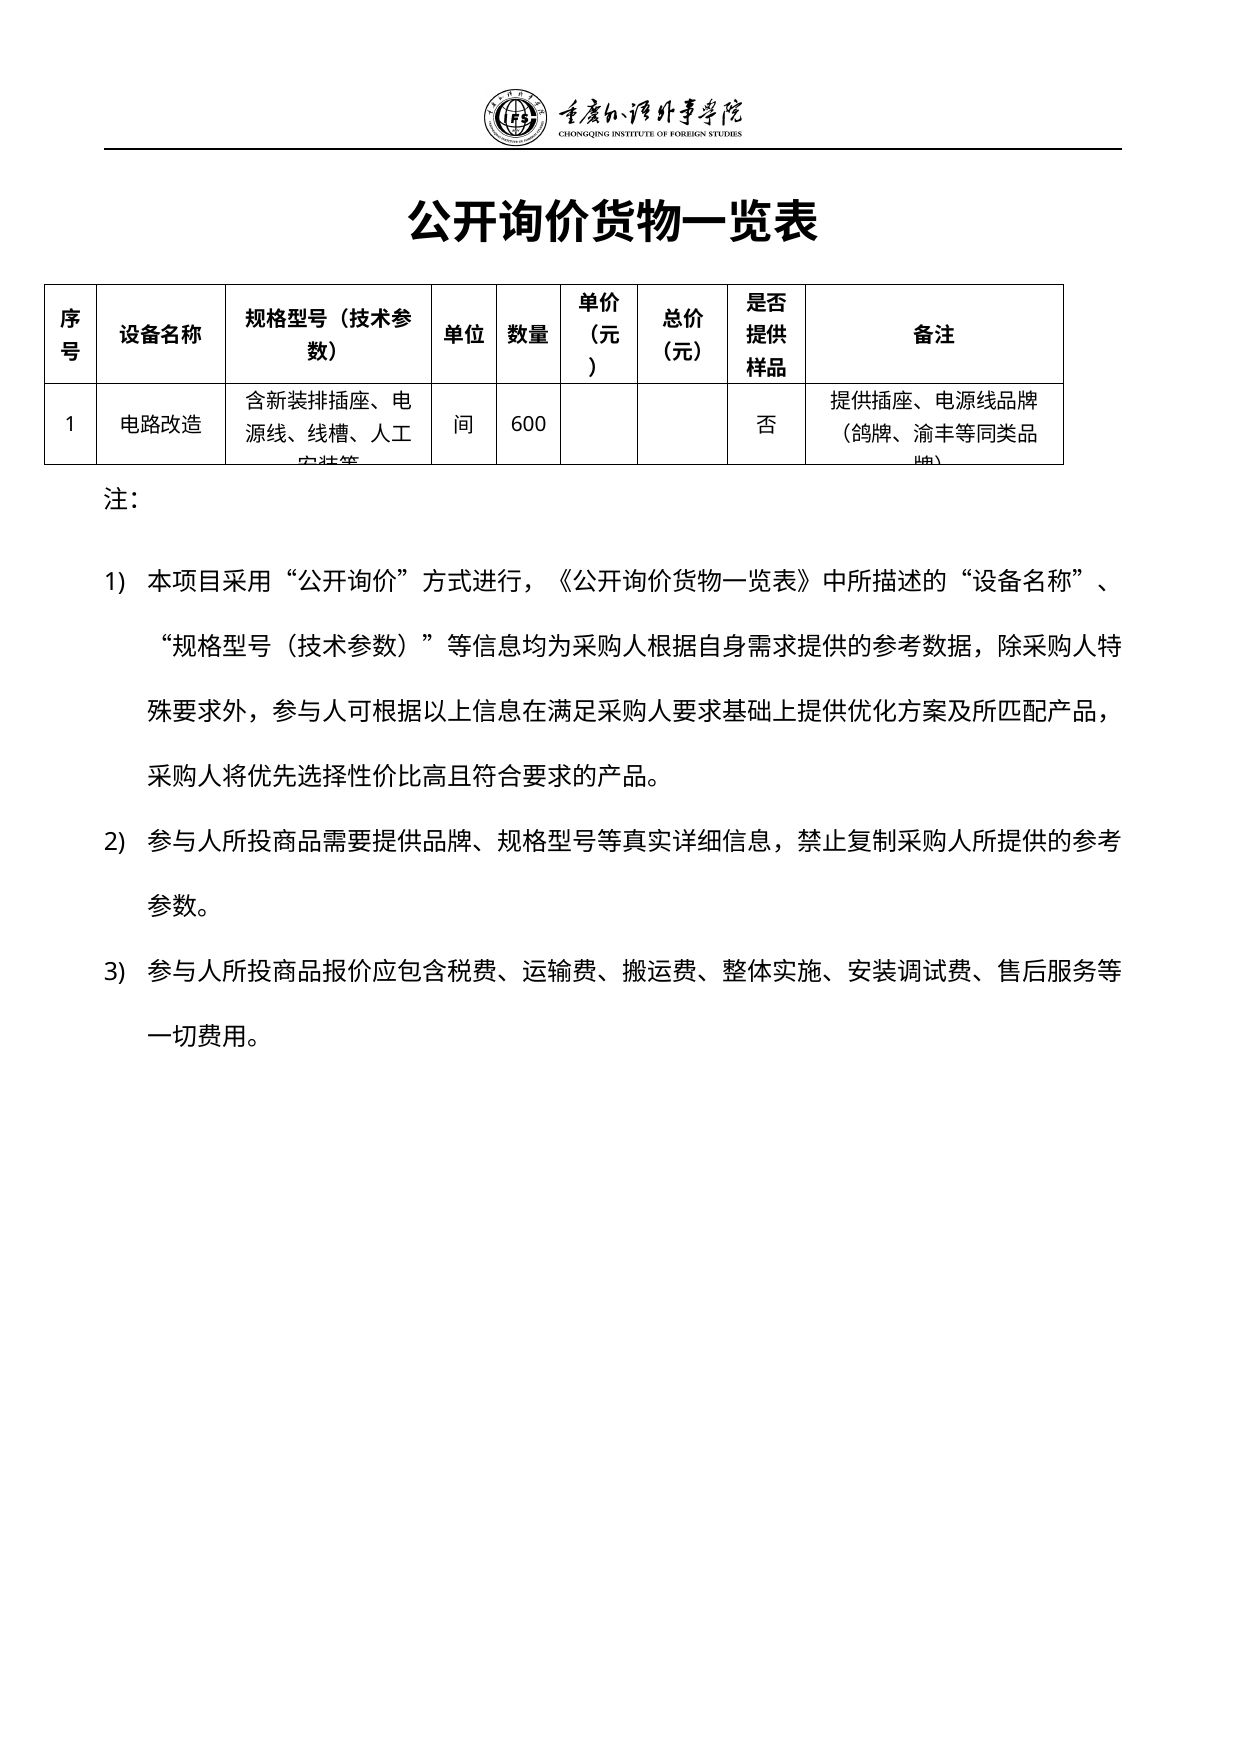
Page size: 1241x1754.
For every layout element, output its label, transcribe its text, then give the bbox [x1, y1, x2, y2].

table_header 备注 [806, 285, 1063, 383]
list 参与人所投商品需要提供品牌、规格型号等真实详细信息，禁止复制采购人所提供的参考参数。 [103, 807, 1122, 937]
table_cell 间 [432, 384, 496, 464]
picture [483, 88, 743, 147]
table_cell 1 [45, 384, 96, 464]
table_cell [561, 384, 637, 464]
table_cell 电路改造 [97, 384, 225, 464]
table_header 是否提供样品 [728, 285, 805, 383]
list 参与人所投商品报价应包含税费、运输费、搬运费、整体实施、安装调试费、售后服务等一切费用。 [103, 937, 1122, 1067]
list 本项目采用“公开询价”方式进行，《公开询价货物一览表》中所描述的“设备名称”、“规格型号（技术参数）”等信息均为采购人根据自身需求提供的参考数据，除采购人特殊要求外，参与人可根据以上信息在满足采购人要求基础上提供优化方案及所匹配产品，采购人将优先选择性价比高且符合要求的产品。 [103, 547, 1122, 807]
text 公开询价货物一览表 [103, 170, 1122, 268]
table_header 序号 [45, 285, 96, 383]
table_cell 提供插座、电源线品牌（鸽牌、渝丰等同类品牌） [806, 384, 1063, 464]
table_cell 否 [728, 384, 805, 464]
table_header 规格型号（技术参数） [226, 285, 431, 383]
table_cell [638, 384, 727, 464]
table_header 数量 [497, 285, 560, 383]
table_header 单价（元） [561, 285, 637, 383]
table_cell 600 [497, 384, 560, 464]
table_cell 含新装排插座、电源线、线槽、人工安装等 [226, 384, 431, 464]
text 注： [103, 465, 1122, 530]
table_header 设备名称 [97, 285, 225, 383]
table_header 单位 [432, 285, 496, 383]
table_header 总价（元） [638, 285, 727, 383]
